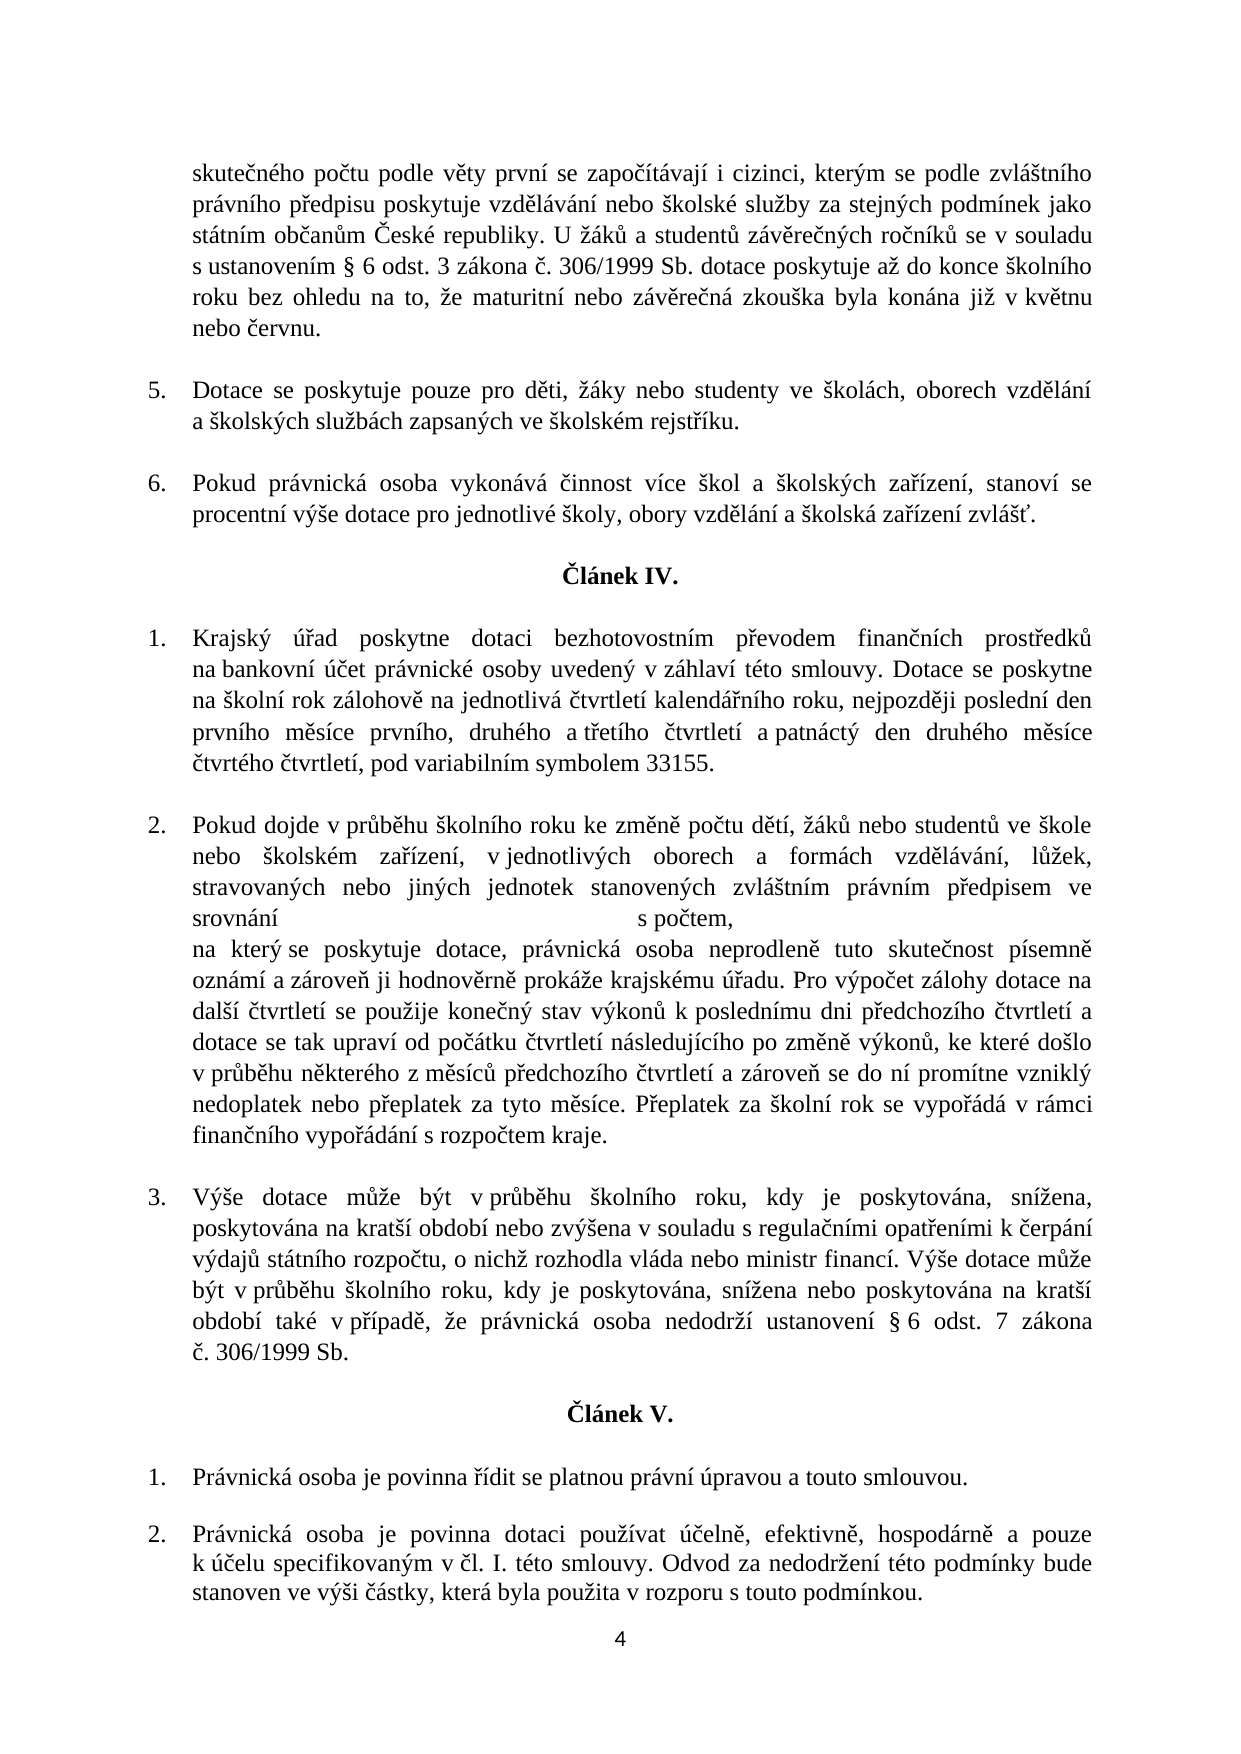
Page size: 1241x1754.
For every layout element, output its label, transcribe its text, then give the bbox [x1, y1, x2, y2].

list Pokud dojde v průběhu školního roku ke změně počtu dětí, žáků nebo studentů ve škole nebo školském zařízení, v jednotlivých oborech a formách vzdělávání, lůžek, stravovaných nebo jiných jednotek stanovených zvláštním právním předpisem ve srovnání s počtem, na který se poskytuje dotace, právnická osoba neprodleně tuto skutečnost písemně oznámí a zároveň ji hodnověrně prokáže krajskému úřadu. Pro výpočet zálohy dotace na další čtvrtletí se použije konečný stav výkonů k poslednímu dni předchozího čtvrtletí a dotace se tak upraví od počátku čtvrtletí následujícího po změně výkonů, ke které došlo v průběhu některého z měsíců předchozího čtvrtletí a zároveň se do ní promítne vzniklý nedoplatek nebo přeplatek za tyto měsíce. Přeplatek za školní rok se vypořádá v rámci finančního vypořádání s rozpočtem kraje. [148, 810, 1093, 1149]
text Článek V. [148, 1399, 1093, 1428]
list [148, 158, 1093, 342]
text Článek IV. [148, 561, 1093, 590]
list Dotace se poskytuje pouze pro děti, žáky nebo studenty ve školách, oborech vzdělání a školských službách zapsaných ve školském rejstříku. [148, 375, 1093, 435]
list Právnická osoba je povinna dotaci používat účelně, efektivně, hospodárně a pouze k účelu specifikovaným v čl. I. této smlouvy. Odvod za nedodržení této podmínky bude stanoven ve výši částky, která byla použita v rozporu s touto podmínkou. [148, 1519, 1093, 1605]
list Právnická osoba je povinna řídit se platnou právní úpravou a touto smlouvou. [148, 1462, 1093, 1490]
list Výše dotace může být v průběhu školního roku, kdy je poskytována, snížena, poskytována na kratší období nebo zvýšena v souladu s regulačními opatřeními k čerpání výdajů státního rozpočtu, o nichž rozhodla vláda nebo ministr financí. Výše dotace může být v průběhu školního roku, kdy je poskytována, snížena nebo poskytována na kratší období také v případě, že právnická osoba nedodrží ustanovení § 6 odst. 7 zákona č. 306/1999 Sb. [148, 1182, 1093, 1366]
list Krajský úřad poskytne dotaci bezhotovostním převodem finančních prostředků na bankovní účet právnické osoby uvedený v záhlaví této smlouvy. Dotace se poskytne na školní rok zálohově na jednotlivá čtvrtletí kalendářního roku, nejpozději poslední den prvního měsíce prvního, druhého a třetího čtvrtletí a patnáctý den druhého měsíce čtvrtého čtvrtletí, pod variabilním symbolem 33155. [148, 623, 1093, 776]
list Pokud právnická osoba vykonává činnost více škol a školských zařízení, stanoví se procentní výše dotace pro jednotlivé školy, obory vzdělání a školská zařízení zvlášť. [148, 468, 1093, 528]
